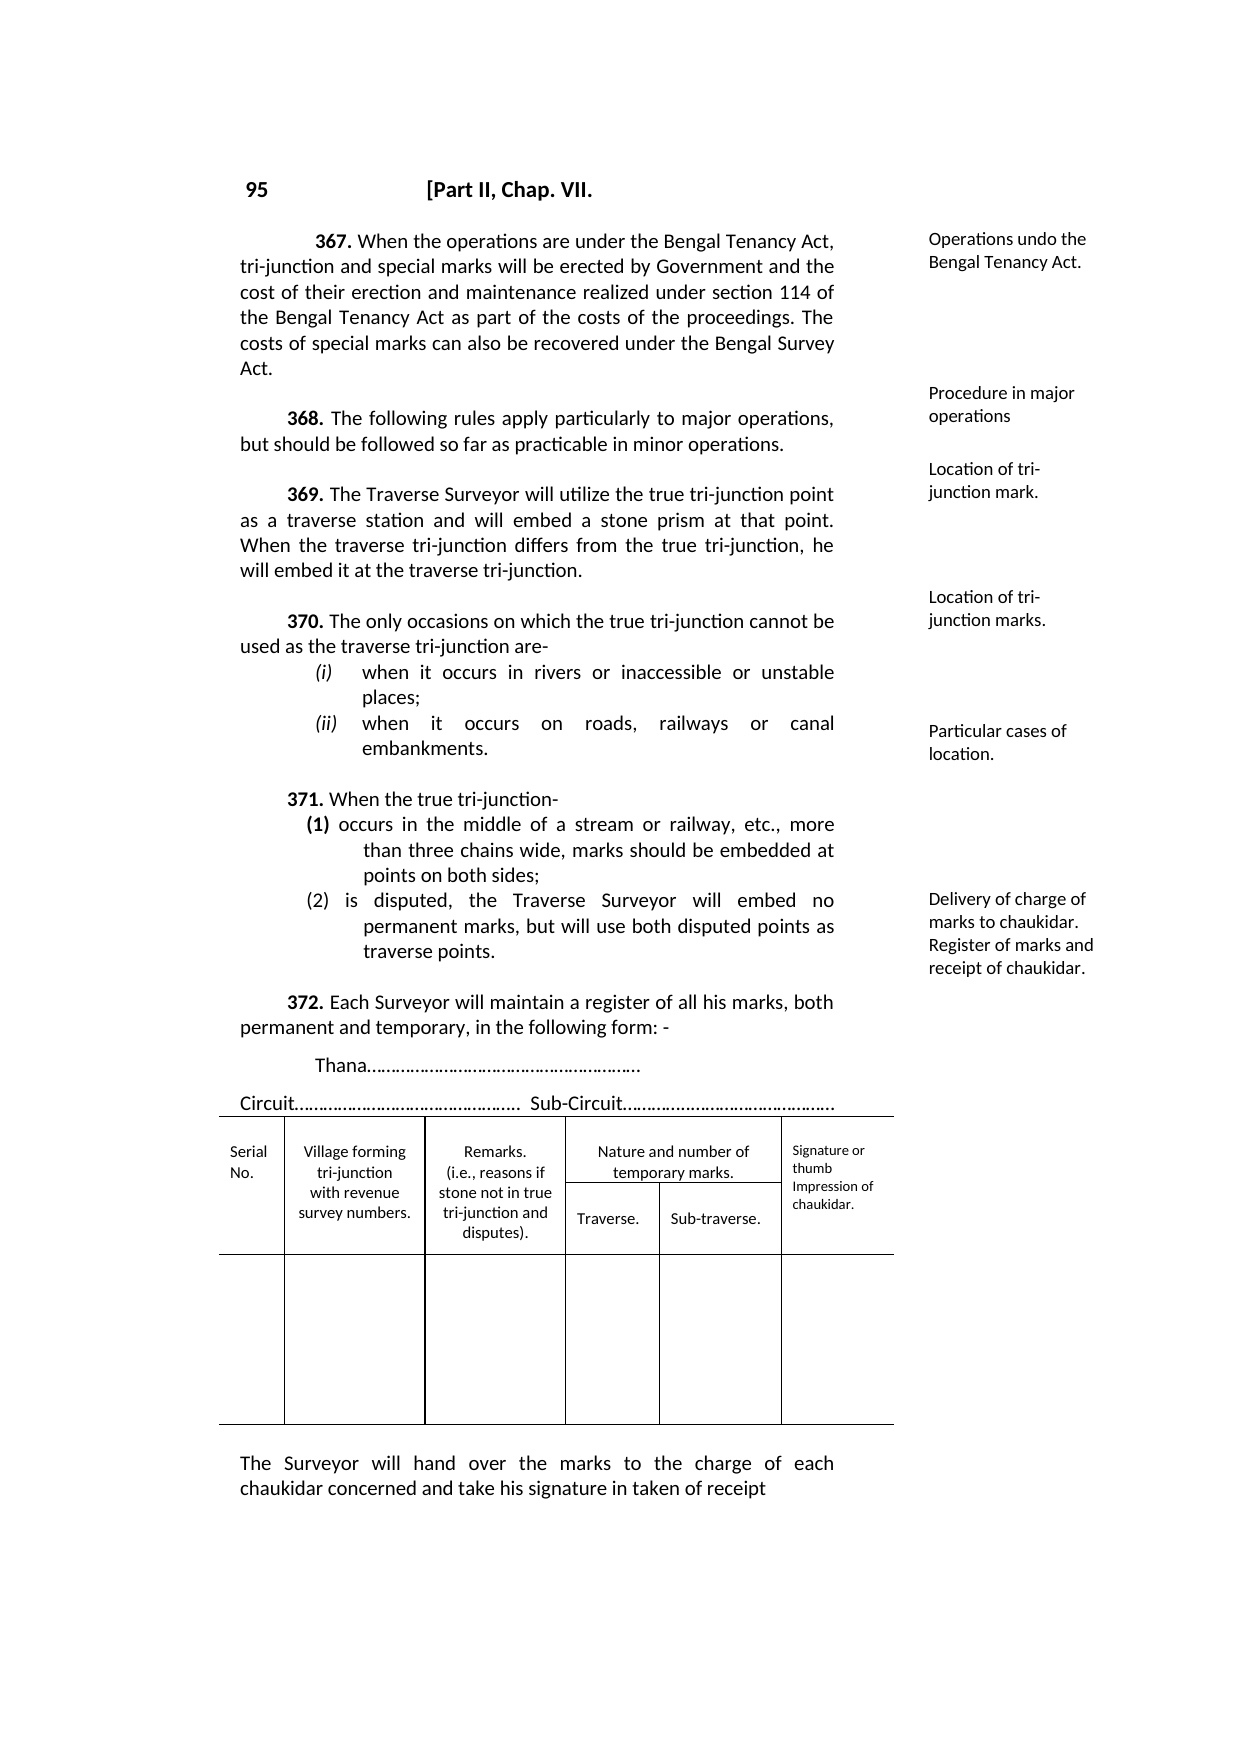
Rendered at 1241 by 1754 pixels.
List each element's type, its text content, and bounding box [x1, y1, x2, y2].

table_cell Traverse. [566, 1183, 659, 1254]
text 370. The only occasions on which the true tri-junction cannot be used as the traverse tri-junction are- [240, 608, 835, 659]
list when it occurs on roads, railways or canal embankments. [315, 710, 835, 761]
table_cell [566, 1255, 659, 1424]
text 369. The Traverse Surveyor will utilize the true tri-junction point as a traverse station and will embed a stone prism at that point. When the traverse tri-junction differs from the true tri-junction, he will embed it at the traverse tri-junction. [240, 481, 835, 583]
table_header Signature or thumb Impression of chaukidar. [782, 1117, 894, 1254]
text (2) is disputed, the Traverse Surveyor will embed no permanent marks, but will use both disputed points as traverse points. [306, 888, 835, 964]
text 95 [Part II, Chap. VII. [240, 175, 835, 203]
table_cell [426, 1255, 565, 1424]
table_cell Sub-traverse. [660, 1183, 781, 1254]
table_header Nature and number of temporary marks. [566, 1117, 781, 1182]
list when it occurs in rivers or inaccessible or unstable places; [315, 659, 835, 710]
list Thana………………………………………………… [315, 1052, 835, 1078]
text 372. Each Surveyor will maintain a register of all his marks, both permanent and temporary, in the following form: - [240, 989, 835, 1040]
text 368. The following rules apply particularly to major operations, but should be followed so far as practicable in minor operations. [240, 406, 835, 456]
table_header Serial No. [219, 1117, 284, 1254]
text The Surveyor will hand over the marks to the charge of each chaukidar concerned and take his signature in taken of receipt [240, 1450, 835, 1501]
table_cell [782, 1255, 894, 1424]
table_cell [219, 1255, 284, 1424]
table_cell [660, 1255, 781, 1424]
text (1) occurs in the middle of a stream or railway, etc., more than three chains wide, marks should be embedded at points on both sides; [306, 811, 835, 888]
text 367. When the operations are under the Bengal Tenancy Act, tri-junction and special marks will be erected by Government and the cost of their erection and maintenance realized under section 114 of the Bengal Tenancy Act as part of the costs of the proceedings. The costs of special marks can also be recovered under the Bengal Survey Act. [240, 228, 835, 381]
text 371. When the true tri-junction- [240, 786, 835, 811]
table_header Remarks. (i.e., reasons if stone not in true tri-junction and disputes). [426, 1117, 565, 1254]
table_cell [285, 1255, 424, 1424]
text Circuit……………………………………….. Sub-Circuit…………..………………………… [240, 1090, 835, 1116]
table_header Village forming tri-junction with revenue survey numbers. [285, 1117, 424, 1254]
